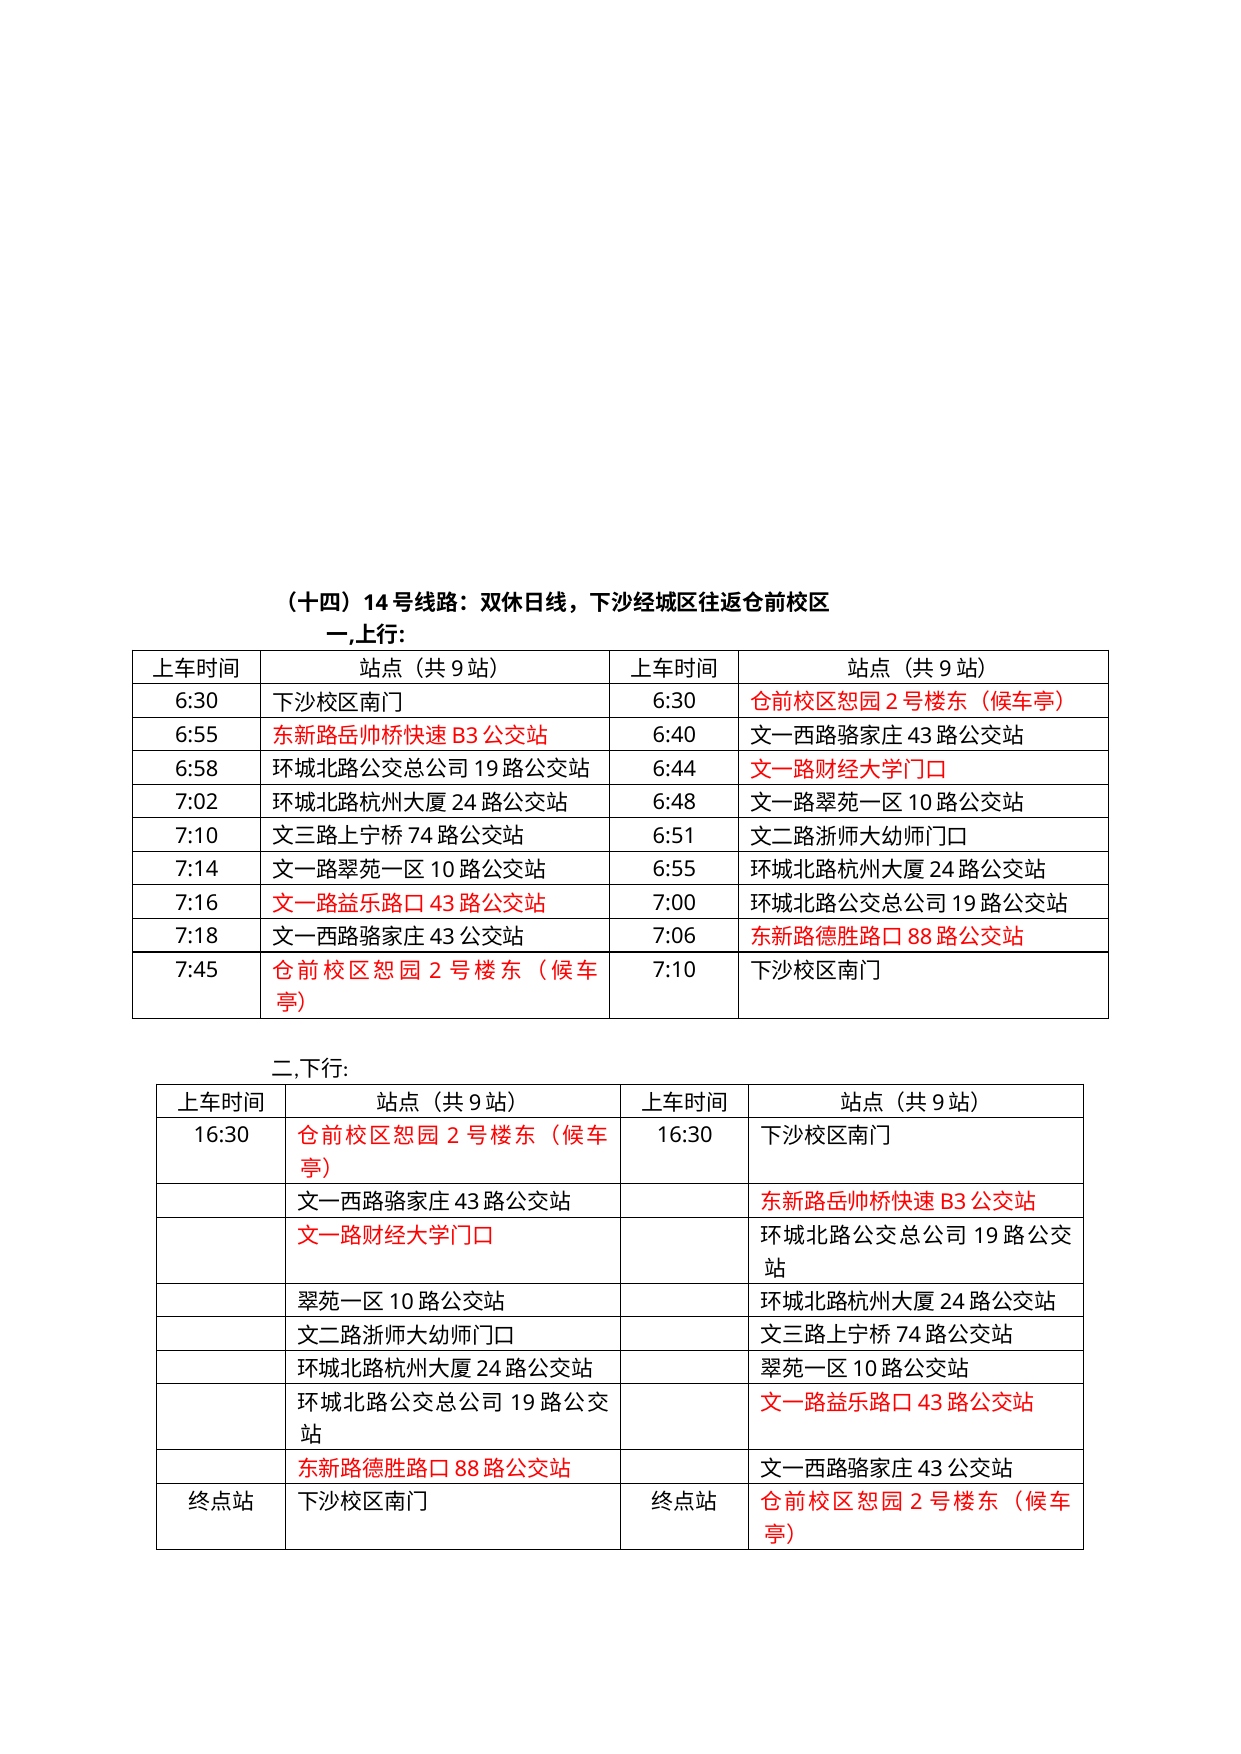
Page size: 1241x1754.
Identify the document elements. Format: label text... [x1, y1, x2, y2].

table_cell 6:40 [610, 718, 738, 750]
table_cell 文一路翠苑一区10路公交站 [261, 852, 609, 884]
table_cell 环城北路杭州大厦24路公交站 [286, 1351, 620, 1383]
table_cell [621, 1284, 748, 1316]
table_cell 下沙校区南门 [286, 1484, 620, 1549]
table_cell 6:44 [610, 751, 738, 784]
table_cell 文一路翠苑一区10路公交站 [739, 785, 1108, 817]
table_cell 6:55 [133, 718, 260, 750]
table_cell 环城北路杭州大厦24路公交站 [261, 785, 609, 817]
table_cell 环城北路公交总公司19路公交站 [261, 751, 609, 784]
table_cell [621, 1450, 748, 1483]
table_cell 7:06 [610, 919, 738, 951]
table_cell 7:16 [133, 885, 260, 918]
table_cell 6:30 [610, 684, 738, 717]
table_header 上车时间 [157, 1085, 285, 1117]
table_cell 终点站 [157, 1484, 285, 1549]
table_cell 环城北路杭州大厦24路公交站 [749, 1284, 1083, 1316]
table_cell [157, 1184, 285, 1217]
table_cell [157, 1384, 285, 1449]
table_cell 文一西路骆家庄43公交站 [749, 1450, 1083, 1483]
table_cell 16:30 [621, 1118, 748, 1183]
table_cell 文三路上宁桥74路公交站 [749, 1317, 1083, 1350]
table_cell 6:48 [610, 785, 738, 817]
table_cell 16:30 [157, 1118, 285, 1183]
text 一,上行: [187, 617, 1053, 649]
table_cell 7:14 [133, 852, 260, 884]
table_cell 文一路财经大学门口 [739, 751, 1108, 784]
table_cell 东新路岳帅桥快速B3公交站 [749, 1184, 1083, 1217]
table_cell [157, 1351, 285, 1383]
table_cell [157, 1218, 285, 1283]
table_cell 文一路益乐路口43路公交站 [749, 1384, 1083, 1449]
table_cell 7:10 [133, 818, 260, 851]
table_cell [621, 1184, 748, 1217]
table_cell [621, 1351, 748, 1383]
table_cell 7:00 [610, 885, 738, 918]
table_cell [621, 1384, 748, 1449]
table_cell 东新路德胜路口88路公交站 [739, 919, 1108, 951]
table_header 站点（共9站） [749, 1085, 1083, 1117]
table_cell 文一路益乐路口43路公交站 [261, 885, 609, 918]
table_cell 东新路岳帅桥快速B3公交站 [261, 718, 609, 750]
table_cell 环城北路公交总公司19路公交站 [739, 885, 1108, 918]
table_cell 下沙校区南门 [261, 684, 609, 717]
table_cell 环城北路杭州大厦24路公交站 [739, 852, 1108, 884]
table_cell 仓前校区恕园2号楼东（候车亭） [261, 953, 609, 1017]
table_header 站点（共9站） [739, 651, 1108, 683]
table_cell [621, 1218, 748, 1283]
table_cell 环城北路公交总公司19路公交站 [749, 1218, 1083, 1283]
table_cell 下沙校区南门 [739, 953, 1108, 1017]
table_cell [621, 1317, 748, 1350]
table_cell 6:30 [133, 684, 260, 717]
table_cell 下沙校区南门 [749, 1118, 1083, 1183]
table_header 上车时间 [610, 651, 738, 683]
table_cell 文一西路骆家庄43路公交站 [739, 718, 1108, 750]
table_cell 终点站 [621, 1484, 748, 1549]
table_cell 翠苑一区10路公交站 [749, 1351, 1083, 1383]
table_cell 7:45 [133, 953, 260, 1017]
table_cell [157, 1317, 285, 1350]
text 二,下行: [187, 1051, 1053, 1083]
table_header 站点（共9站） [286, 1085, 620, 1117]
table_header 上车时间 [133, 651, 260, 683]
table_cell 7:02 [133, 785, 260, 817]
table_header 站点（共9站） [261, 651, 609, 683]
table_cell 6:51 [610, 818, 738, 851]
text （十四）14号线路：双休日线，下沙经城区往返仓前校区 [187, 584, 1053, 617]
table_cell [157, 1450, 285, 1483]
table_cell 仓前校区恕园2号楼东（候车亭） [749, 1484, 1083, 1549]
table_cell 文二路浙师大幼师门口 [286, 1317, 620, 1350]
table_header 上车时间 [621, 1085, 748, 1117]
table_cell 7:10 [610, 953, 738, 1017]
table_cell 文三路上宁桥74路公交站 [261, 818, 609, 851]
table_cell 仓前校区恕园2号楼东（候车亭） [286, 1118, 620, 1183]
table_cell 6:55 [610, 852, 738, 884]
table_cell 文二路浙师大幼师门口 [739, 818, 1108, 851]
table_cell 东新路德胜路口88路公交站 [286, 1450, 620, 1483]
table_cell 文一路财经大学门口 [286, 1218, 620, 1283]
table_cell 仓前校区恕园2号楼东（候车亭） [739, 684, 1108, 717]
table_cell [157, 1284, 285, 1316]
table_cell 6:58 [133, 751, 260, 784]
table_cell 翠苑一区10路公交站 [286, 1284, 620, 1316]
table_cell 7:18 [133, 919, 260, 951]
table_cell 环城北路公交总公司19路公交站 [286, 1384, 620, 1449]
table_cell 文一西路骆家庄43路公交站 [286, 1184, 620, 1217]
table_cell 文一西路骆家庄43公交站 [261, 919, 609, 951]
